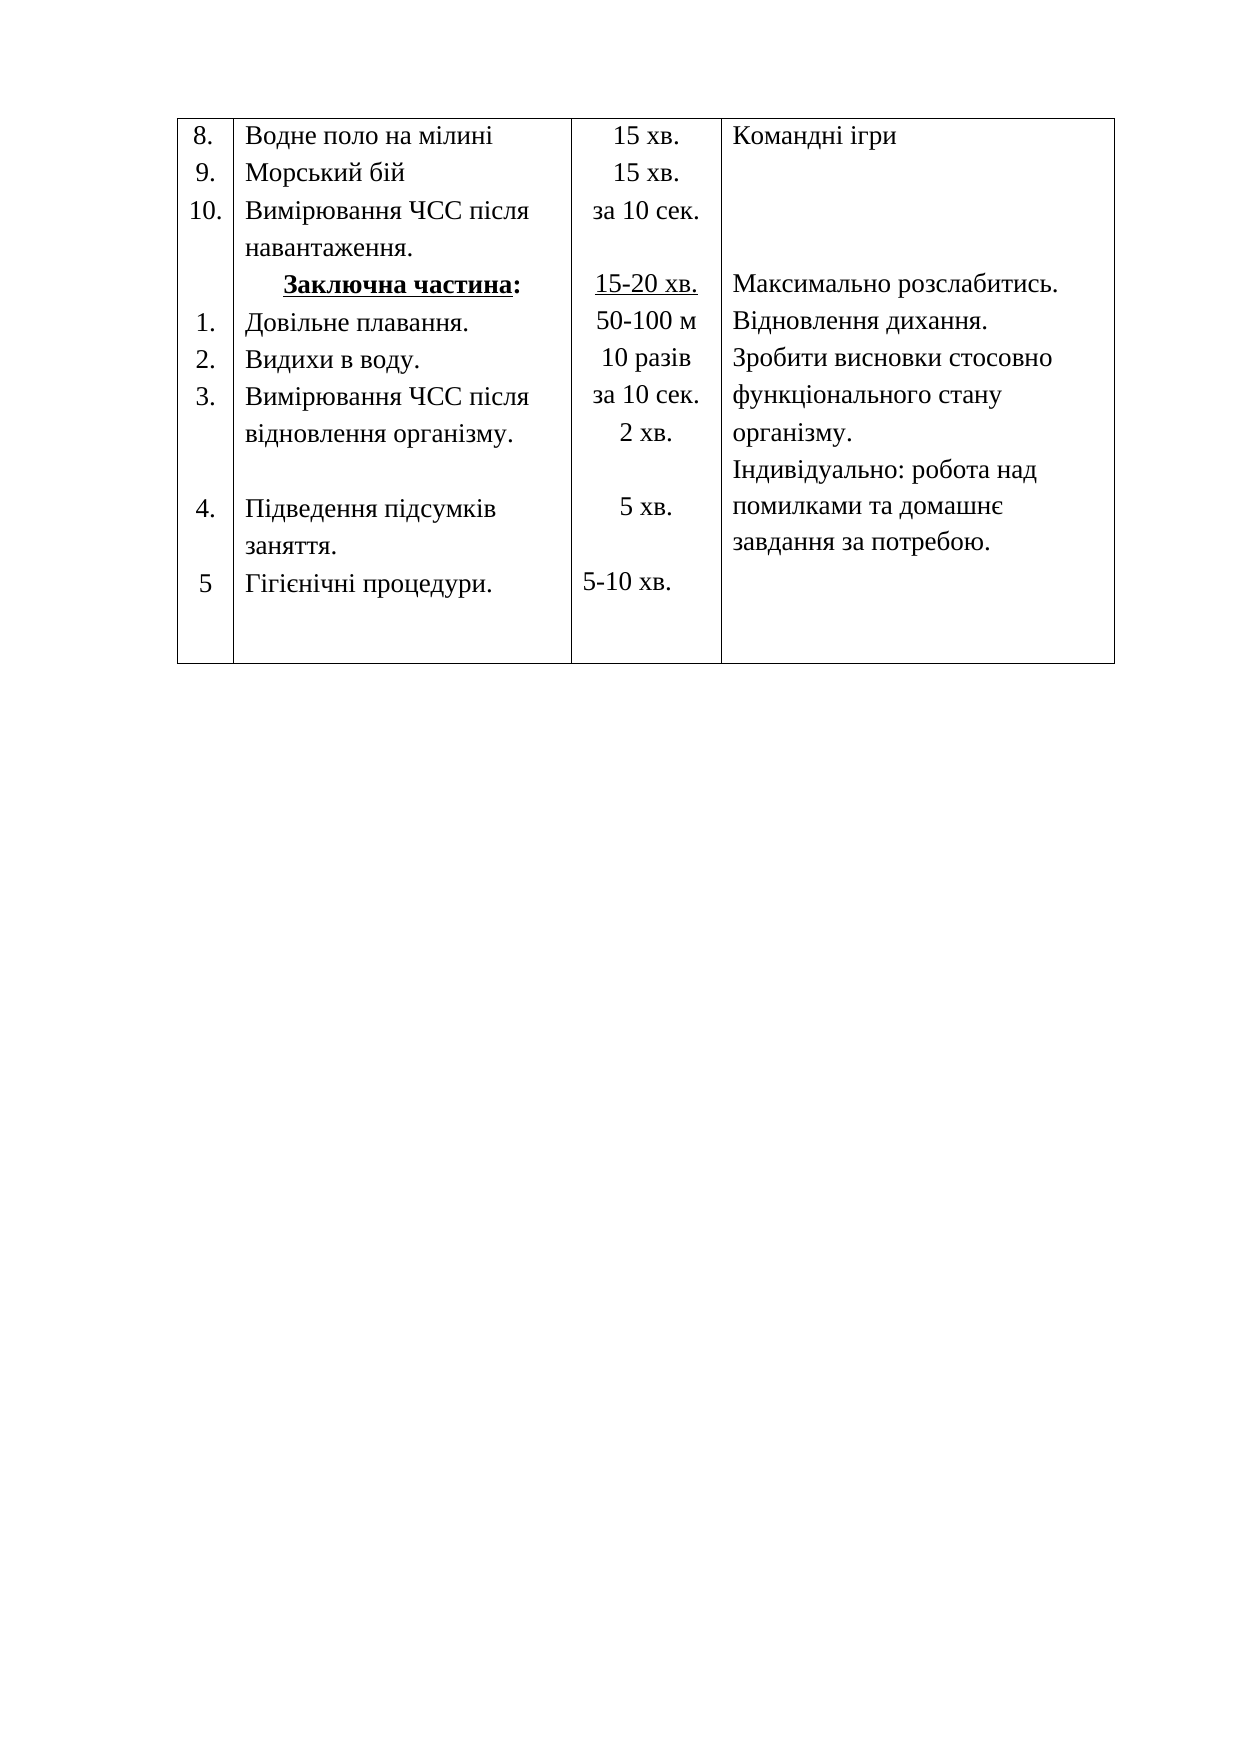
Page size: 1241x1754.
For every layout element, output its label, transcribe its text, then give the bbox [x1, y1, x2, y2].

table_cell Водне поло на мілині Морський бій Вимірювання ЧСС після навантаження. Заключна частина: Довільне плавання. Видихи в воду. Вимірювання ЧСС після відновлення організму. Підведення підсумків заняття. Гігієнічні процедури. [234, 119, 571, 663]
table_cell 15 хв. 15 хв. за 10 сек. 15-20 хв. 50-100 м 10 разів за 10 сек. 2 хв. 5 хв. 5-10 хв. [572, 119, 721, 663]
table_cell Командні ігри Максимально розслабитись. Відновлення дихання. Зробити висновки стосовно функціонального стану організму. Індивідуально: робота над помилками та домашнє завдання за потребою. [722, 119, 1114, 663]
table_cell 8. 9. 10. 1. 2. 3. 4. 5 [178, 119, 233, 663]
